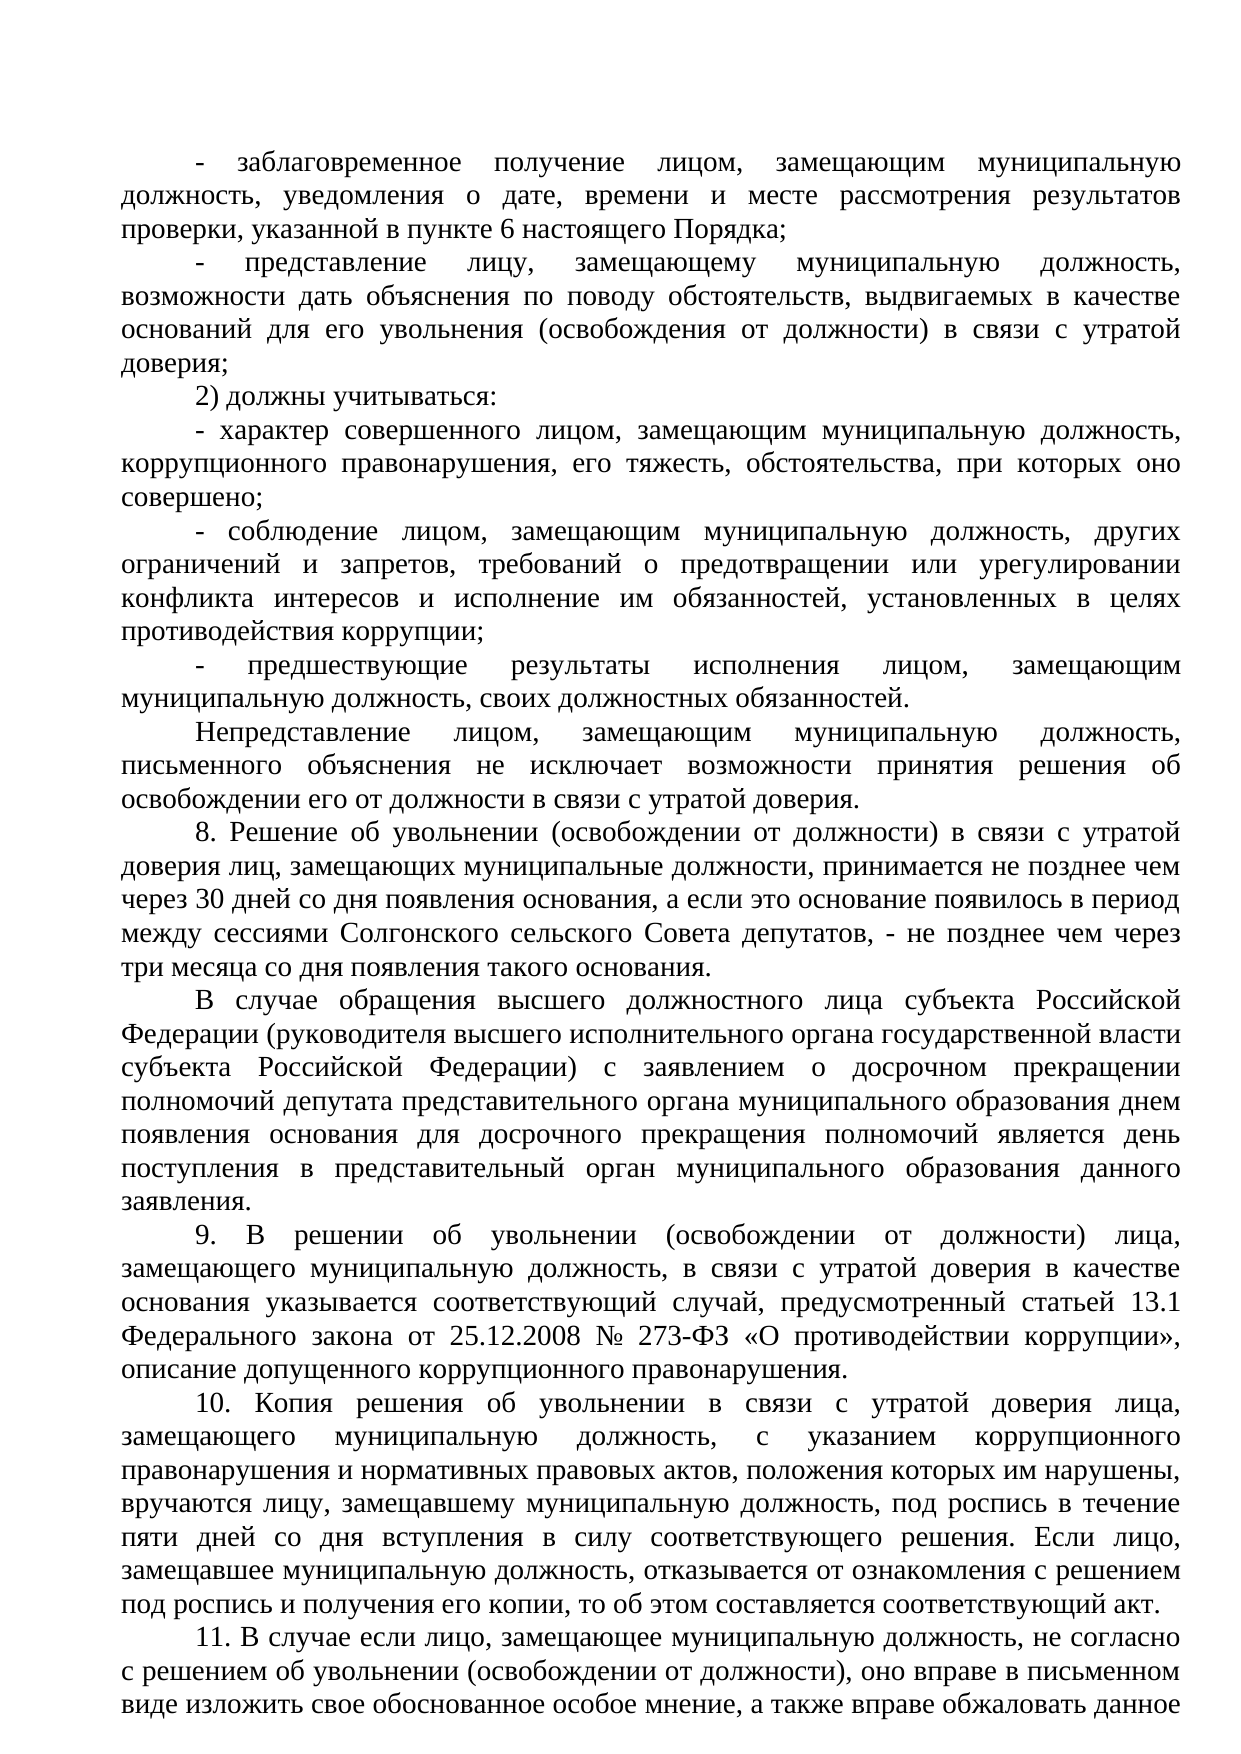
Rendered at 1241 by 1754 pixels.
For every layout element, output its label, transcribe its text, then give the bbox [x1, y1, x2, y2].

text - соблюдение лицом, замещающим муниципальную должность, других ограничений и запретов, требований о предотвращении или урегулировании конфликта интересов и исполнение им обязанностей, установленных в целях противодействия коррупции; [121, 513, 1182, 647]
text - характер совершенного лицом, замещающим муниципальную должность, коррупционного правонарушения, его тяжесть, обстоятельства, при которых оно совершено; [121, 412, 1182, 513]
text - предшествующие результаты исполнения лицом, замещающим муниципальную должность, своих должностных обязанностей. [121, 647, 1182, 714]
text 10. Копия решения об увольнении в связи с утратой доверия лица, замещающего муниципальную должность, с указанием коррупционного правонарушения и нормативных правовых актов, положения которых им нарушены, вручаются лицу, замещавшему муниципальную должность, под роспись в течение пяти дней со дня вступления в силу соответствующего решения. Если лицо, замещавшее муниципальную должность, отказывается от ознакомления с решением под роспись и получения его копии, то об этом составляется соответствующий акт. [121, 1385, 1182, 1619]
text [121, 1619, 1182, 1720]
text - представление лицу, замещающему муниципальную должность, возможности дать объяснения по поводу обстоятельств, выдвигаемых в качестве оснований для его увольнения (освобождения от должности) в связи с утратой доверия; [121, 244, 1182, 378]
text - заблаговременное получение лицом, замещающим муниципальную должность, уведомления о дате, времени и месте рассмотрения результатов проверки, указанной в пункте 6 настоящего Порядка; [121, 144, 1182, 244]
text 9. В решении об увольнении (освобождении от должности) лица, замещающего муниципальную должность, в связи с утратой доверия в качестве основания указывается соответствующий случай, предусмотренный статьей 13.1 Федерального закона от 25.12.2008 № 273-ФЗ «О противодействии коррупции», описание допущенного коррупционного правонарушения. [121, 1217, 1182, 1385]
text В случае обращения высшего должностного лица субъекта Российской Федерации (руководителя высшего исполнительного органа государственной власти субъекта Российской Федерации) с заявлением о досрочном прекращении полномочий депутата представительного органа муниципального образования днем появления основания для досрочного прекращения полномочий является день поступления в представительный орган муниципального образования данного заявления. [121, 982, 1182, 1217]
text Непредставление лицом, замещающим муниципальную должность, письменного объяснения не исключает возможности принятия решения об освобождении его от должности в связи с утратой доверия. [121, 714, 1182, 814]
text 8. Решение об увольнении (освобождении от должности) в связи с утратой доверия лиц, замещающих муниципальные должности, принимается не позднее чем через 30 дней со дня появления основания, а если это основание появилось в период между сессиями Солгонского сельского Совета депутатов, - не позднее чем через три месяца со дня появления такого основания. [121, 814, 1182, 982]
text 2) должны учитываться: [121, 378, 1182, 412]
